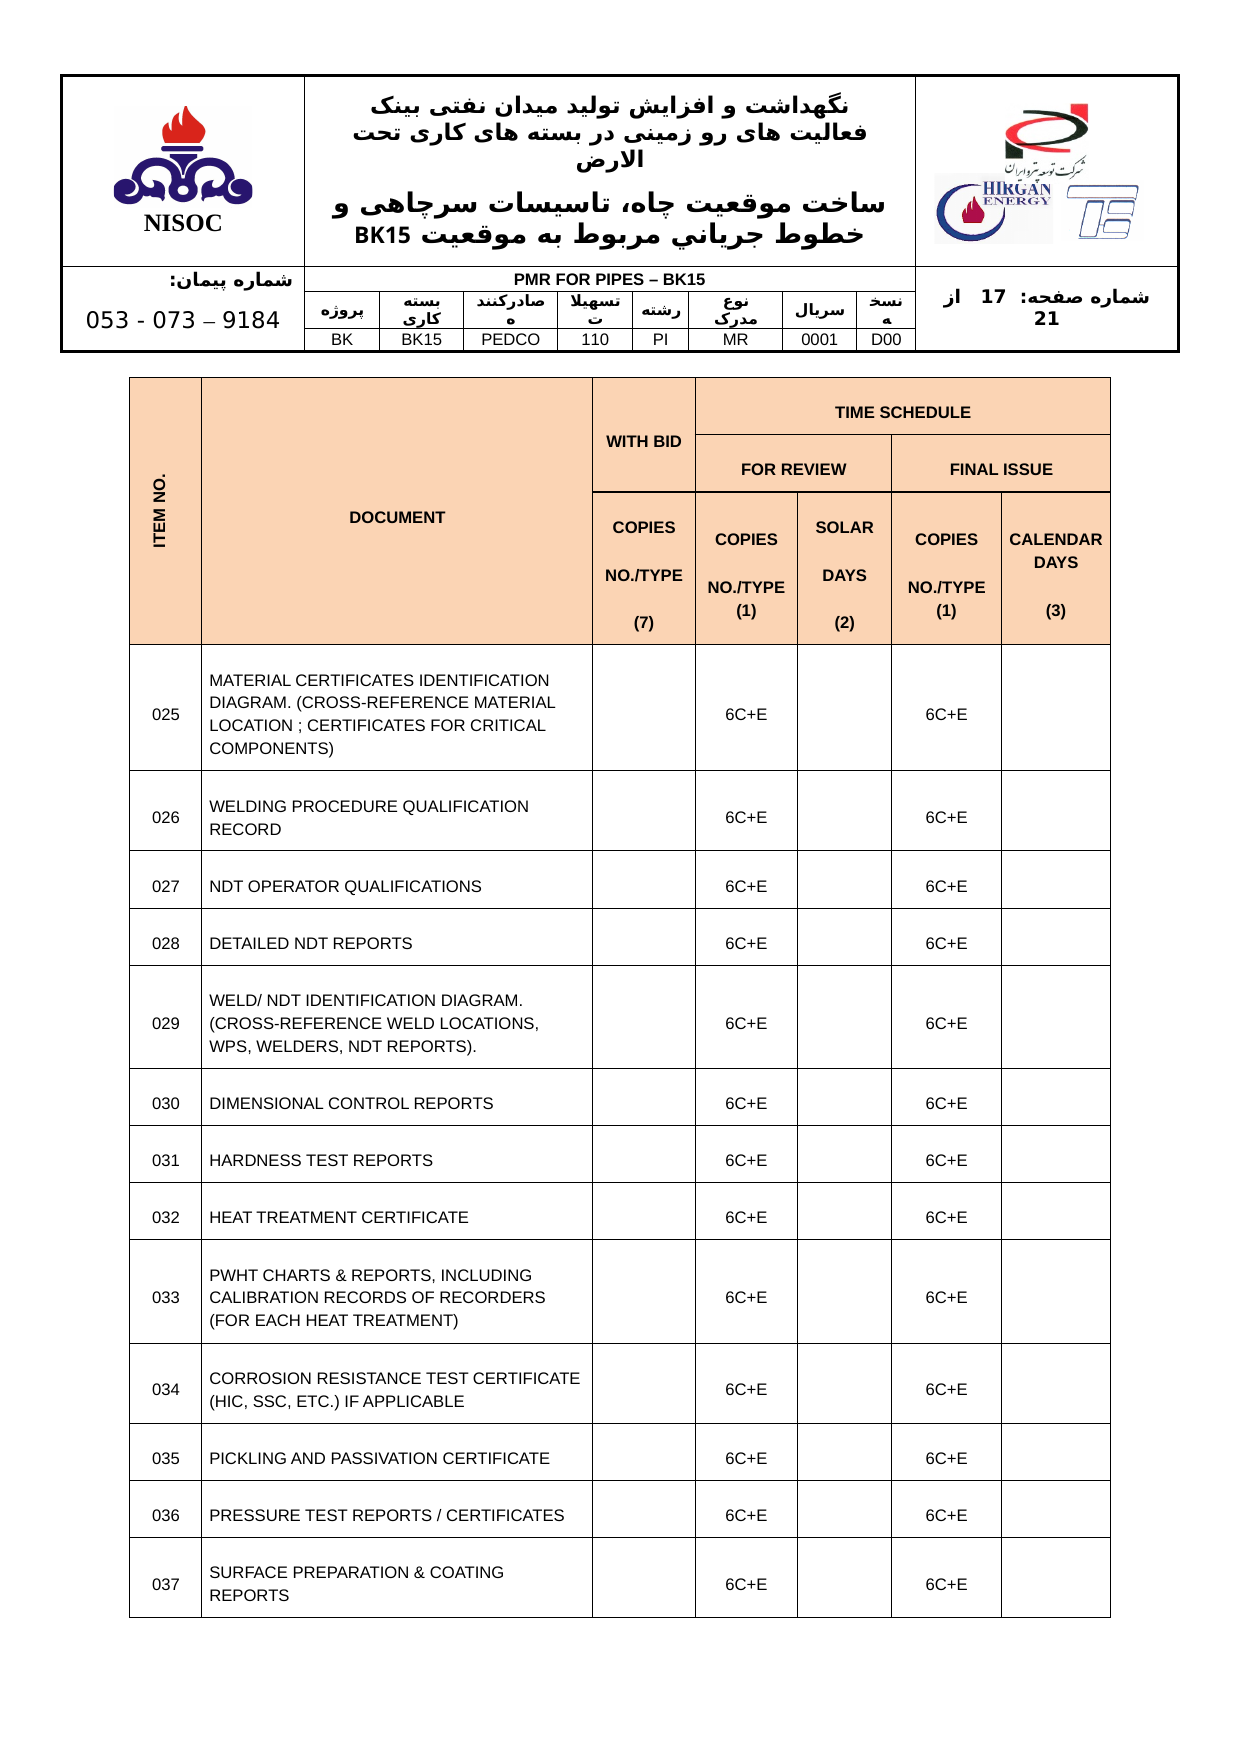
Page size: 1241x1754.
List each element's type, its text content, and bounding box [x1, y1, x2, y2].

table_cell [798, 1126, 891, 1182]
table_cell [593, 1069, 695, 1125]
table_cell 6C+E [892, 1424, 1001, 1480]
table_cell [1002, 1424, 1110, 1480]
table_header Item No. [130, 378, 201, 644]
picture [113, 106, 253, 208]
table_cell [798, 1424, 891, 1480]
table_cell [798, 1183, 891, 1239]
table_cell 6C+E [892, 1344, 1001, 1422]
table_cell Weld/ NDT Identification Diagram. (Cross-reference weld locations, WPS, welders, NDT reports). [202, 966, 592, 1068]
table_cell [798, 1481, 891, 1537]
picture [934, 103, 1089, 244]
table_cell 6C+E [696, 966, 797, 1068]
table_cell [593, 1240, 695, 1342]
table_header TIME SCHEDULE [696, 378, 1110, 434]
table_cell [798, 851, 891, 908]
table_cell [593, 645, 695, 770]
table_cell [798, 1240, 891, 1342]
table_cell 6C+E [892, 966, 1001, 1068]
table_cell [593, 1481, 695, 1537]
table_cell 6C+E [892, 1538, 1001, 1617]
table_cell 6C+E [892, 771, 1001, 850]
table_cell [798, 1538, 891, 1617]
table_cell 029 [130, 966, 201, 1068]
table_cell 6C+E [696, 851, 797, 908]
table_cell 6C+E [892, 1183, 1001, 1239]
table_cell 6C+E [892, 645, 1001, 770]
table_cell 6C+E [696, 1183, 797, 1239]
table_cell 6C+E [696, 1344, 797, 1422]
table_cell 6C+E [892, 909, 1001, 965]
table_cell [1002, 1538, 1110, 1617]
table_cell 031 [130, 1126, 201, 1182]
table_cell NDT Operator Qualifications [202, 851, 592, 908]
table_cell Copies No./Type (1) [892, 493, 1001, 644]
table_cell [1002, 1344, 1110, 1422]
table_cell Hardness Test Reports [202, 1126, 592, 1182]
table_cell [1002, 909, 1110, 965]
table_cell [798, 1344, 891, 1422]
table_cell [593, 1126, 695, 1182]
table_cell [1002, 645, 1110, 770]
table_cell [593, 1344, 695, 1422]
table_cell Pickling and Passivation Certificate [202, 1424, 592, 1480]
table_cell 6C+E [696, 1069, 797, 1125]
table_cell [798, 966, 891, 1068]
table_cell 6C+E [892, 1481, 1001, 1537]
table_cell [1002, 1183, 1110, 1239]
table_cell Copies No./Type (7) [593, 493, 695, 644]
table_cell [593, 966, 695, 1068]
table_cell 6C+E [696, 1538, 797, 1617]
table_cell [1002, 1240, 1110, 1342]
table_cell Solar days (2) [798, 493, 891, 644]
table_cell Detailed NDT Reports [202, 909, 592, 965]
table_cell Dimensional Control Reports [202, 1069, 592, 1125]
table_cell Final Issue [892, 435, 1110, 491]
table_cell 030 [130, 1069, 201, 1125]
table_cell [798, 1069, 891, 1125]
table_cell [798, 645, 891, 770]
table_cell For Review [696, 435, 891, 491]
table_cell [1002, 1069, 1110, 1125]
table_cell Surface Preparation & Coating Reports [202, 1538, 592, 1617]
table_cell 6C+E [892, 851, 1001, 908]
table_cell 026 [130, 771, 201, 850]
table_cell 6C+E [696, 1481, 797, 1537]
table_cell 027 [130, 851, 201, 908]
table_cell [593, 851, 695, 908]
table_cell 6C+E [696, 771, 797, 850]
table_cell 6C+E [892, 1069, 1001, 1125]
table_cell 6C+E [696, 645, 797, 770]
table_cell 036 [130, 1481, 201, 1537]
table_cell Corrosion Resistance Test Certificate (HIC, SSC, etc.) If applicable [202, 1344, 592, 1422]
table_cell [1002, 1481, 1110, 1537]
table_cell [1002, 851, 1110, 908]
table_cell [798, 909, 891, 965]
table_cell 6C+E [696, 1126, 797, 1182]
table_cell 028 [130, 909, 201, 965]
table_cell 034 [130, 1344, 201, 1422]
table_cell Copies No./Type (1) [696, 493, 797, 644]
table_cell Heat Treatment Certificate [202, 1183, 592, 1239]
table_cell 037 [130, 1538, 201, 1617]
table_cell Material Certificates Identification Diagram. (cross-reference material location ; certificates for critical components) [202, 645, 592, 770]
table_cell [593, 1538, 695, 1617]
table_cell [593, 909, 695, 965]
table_cell 6C+E [696, 1240, 797, 1342]
table_header With Bid [593, 378, 695, 491]
table_cell [593, 1424, 695, 1480]
table_cell [1002, 966, 1110, 1068]
table_cell [593, 1183, 695, 1239]
table_cell [593, 771, 695, 850]
table_cell Calendar days (3) [1002, 493, 1110, 644]
table_cell 025 [130, 645, 201, 770]
table_cell [798, 771, 891, 850]
table_cell [1002, 771, 1110, 850]
table_cell 6C+E [696, 909, 797, 965]
table_cell 032 [130, 1183, 201, 1239]
table_cell 035 [130, 1424, 201, 1480]
table_cell 6C+E [892, 1240, 1001, 1342]
table_cell 033 [130, 1240, 201, 1342]
table_cell PWHT Charts & Reports, including calibration records of recorders (for each heat treatment) [202, 1240, 592, 1342]
table_cell Pressure Test Reports / Certificates [202, 1481, 592, 1537]
table_cell [1002, 1126, 1110, 1182]
table_cell 6C+E [696, 1424, 797, 1480]
table_cell 6C+E [892, 1126, 1001, 1182]
table_header Document [202, 378, 592, 644]
table_cell Welding Procedure Qualification Record [202, 771, 592, 850]
